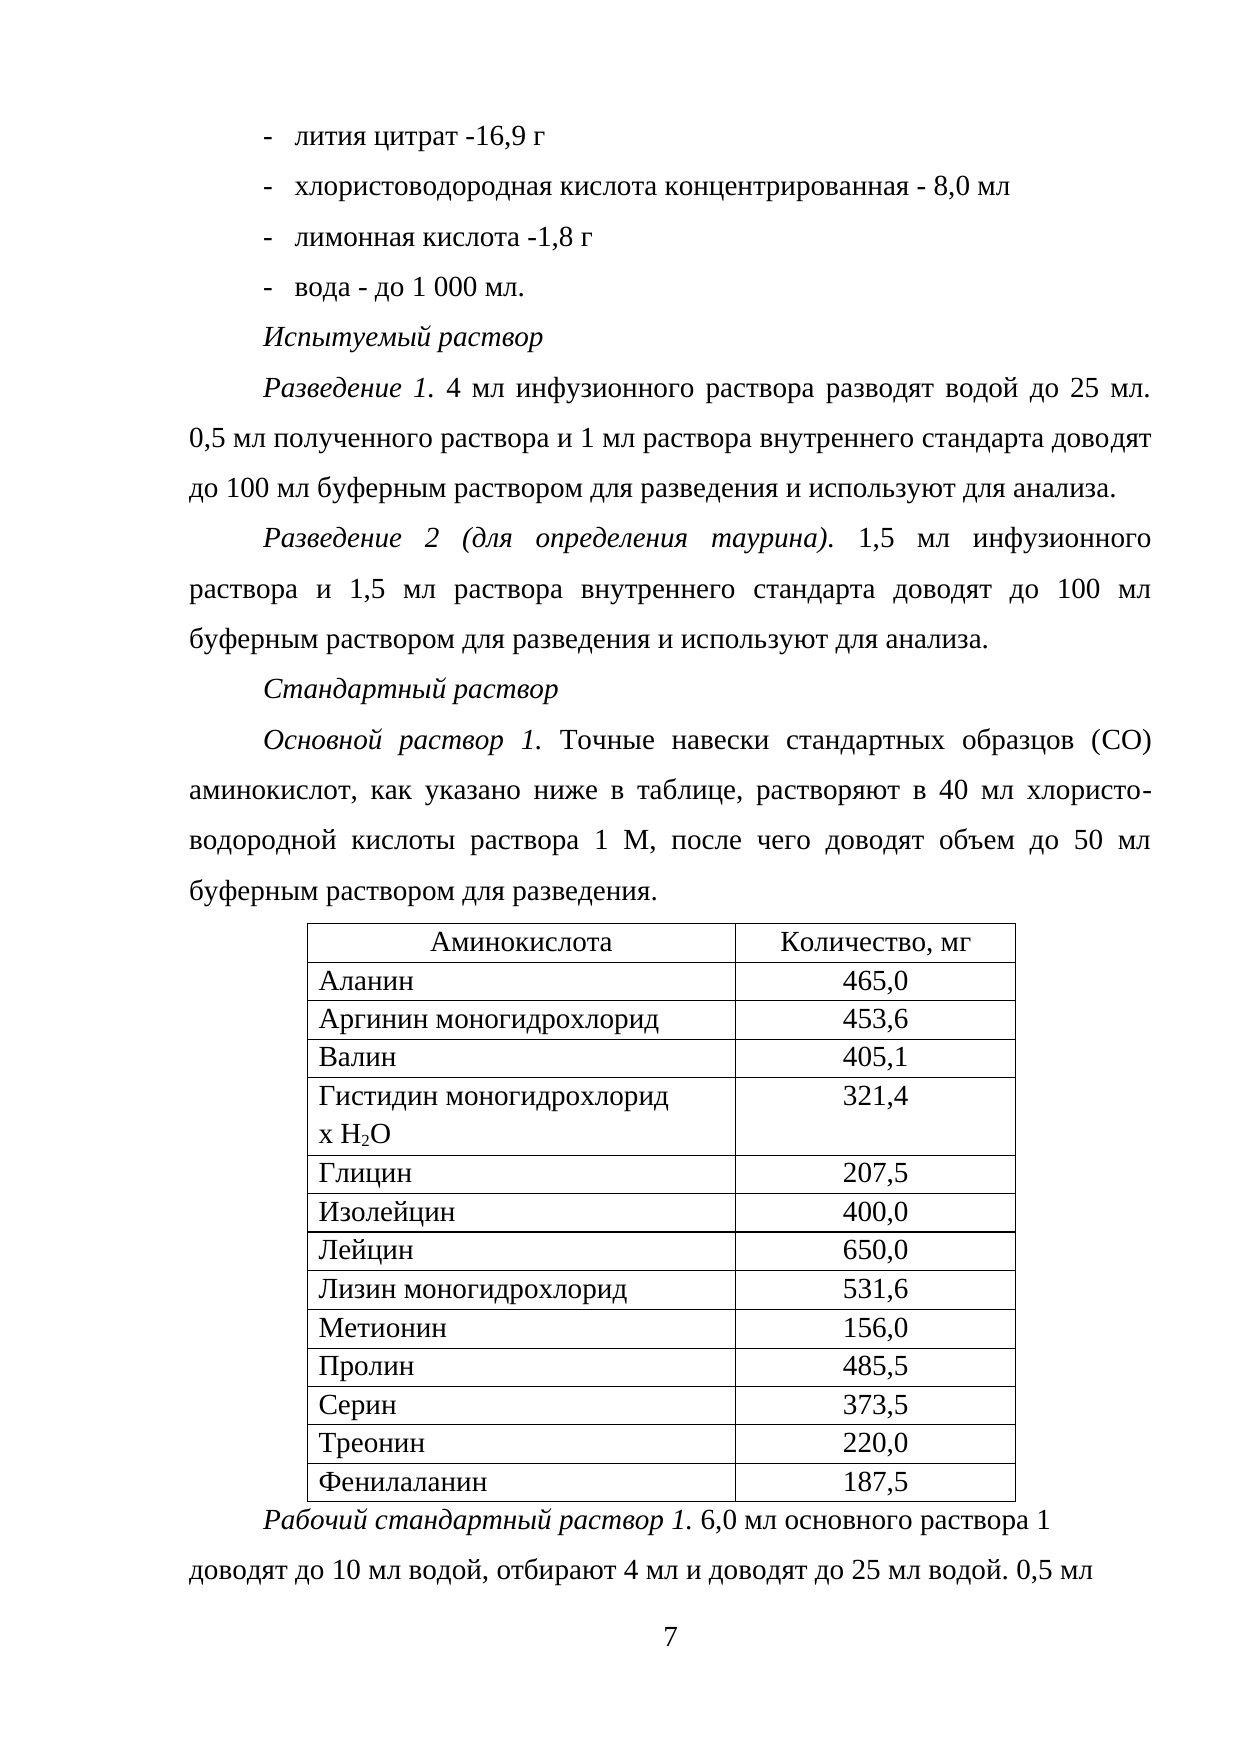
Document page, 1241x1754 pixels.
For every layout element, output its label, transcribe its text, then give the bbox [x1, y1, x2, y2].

table_cell 485,5 [736, 1349, 1015, 1386]
table_cell Метионин [308, 1310, 735, 1347]
table_cell Лизин моногидрохлорид [308, 1271, 735, 1309]
table_cell Пролин [308, 1349, 735, 1386]
text Стандартный раствор [189, 672, 1152, 705]
table_cell Гистидин моногидрохлорид х Н2О [308, 1078, 735, 1154]
table_cell 531,6 [736, 1271, 1015, 1309]
table_cell Треонин [308, 1425, 735, 1463]
text - лимонная кислота -1,8 г [189, 219, 1152, 252]
table_cell 187,5 [736, 1464, 1015, 1501]
table_cell Фенилаланин [308, 1464, 735, 1501]
table_cell Изолейцин [308, 1194, 735, 1231]
table_cell 207,5 [736, 1156, 1015, 1193]
table_cell 465,0 [736, 963, 1015, 1000]
table_cell 405,1 [736, 1040, 1015, 1077]
table_cell Глицин [308, 1156, 735, 1193]
table_cell 373,5 [736, 1387, 1015, 1424]
table_cell 400,0 [736, 1194, 1015, 1231]
table_header Количество, мг [736, 924, 1015, 962]
table_cell Серин [308, 1387, 735, 1424]
table_cell 321,4 [736, 1078, 1015, 1154]
text Испытуемый раствор [189, 319, 1152, 353]
text - лития цитрат -16,9 г [189, 118, 1152, 152]
table_cell Лейцин [308, 1233, 735, 1270]
table_cell 650,0 [736, 1233, 1015, 1270]
table_cell Аланин [308, 963, 735, 1000]
table_header Аминокислота [308, 924, 735, 962]
text Основной раствор 1. Точные навески стандартных образцов (СО) аминокислот, как указано ниже в таблице, растворяют в 40 мл хлористоводородной кислоты раствора 1 М, после чего доводят объем до 50 мл буферным раствором для разведения. [189, 722, 1152, 906]
text Разведение 2 (для определения таурина). 1,5 мл инфузионного раствора и 1,5 мл раствора внутреннего стандарта доводят до 100 мл буферным раствором для разведения и используют для анализа. [189, 521, 1152, 655]
text - вода - до 1 000 мл. [189, 269, 1152, 303]
text Разведение 1. 4 мл инфузионного раствора разводят водой до 25 мл. 0,5 мл полученного раствора и 1 мл раствора внутреннего стандарта доводят до 100 мл буферным раствором для разведения и используют для анализа. [189, 370, 1152, 504]
table_cell 453,6 [736, 1001, 1015, 1038]
text - хлористоводородная кислота концентрированная - 8,0 мл [189, 168, 1152, 202]
table_cell 220,0 [736, 1425, 1015, 1463]
table_cell Валин [308, 1040, 735, 1077]
table_cell 156,0 [736, 1310, 1015, 1347]
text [189, 1502, 1152, 1586]
table_cell Аргинин моногидрохлорид [308, 1001, 735, 1038]
